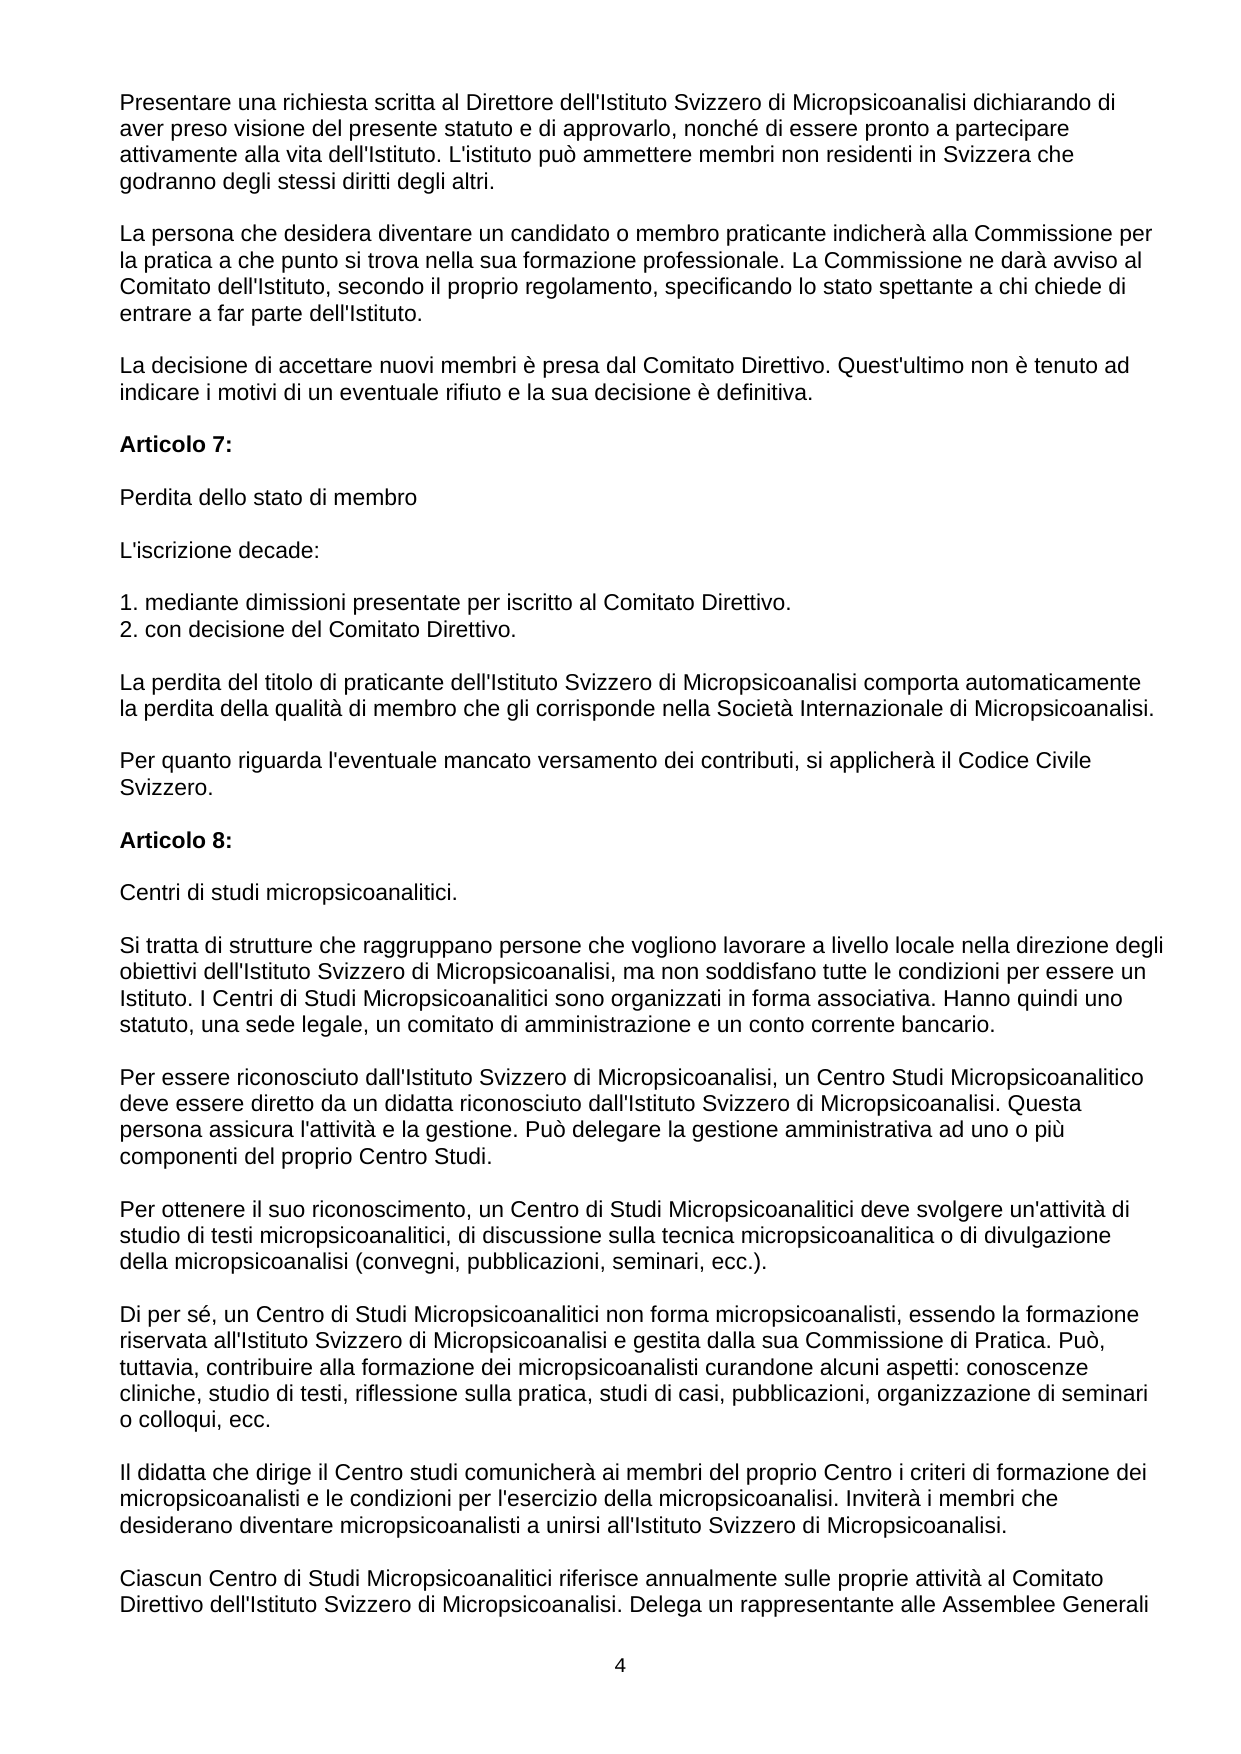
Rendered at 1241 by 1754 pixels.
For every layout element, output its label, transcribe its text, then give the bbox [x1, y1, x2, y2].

text 1. mediante dimissioni presentate per iscritto al Comitato Direttivo. [119, 589, 1165, 616]
text Di per sé, un Centro di Studi Micropsicoanalitici non forma micropsicoanalisti, essendo la formazione riservata all'Istituto Svizzero di Micropsicoanalisi e gestita dalla sua Commissione di Pratica. Può, tuttavia, contribuire alla formazione dei micropsicoanalisti curandone alcuni aspetti: conoscenze cliniche, studio di testi, riflessione sulla pratica, studi di casi, pubblicazioni, organizzazione di seminari o colloqui, ecc. [119, 1301, 1165, 1433]
text 2. con decisione del Comitato Direttivo. [119, 616, 1165, 642]
text La perdita del titolo di praticante dell'Istituto Svizzero di Micropsicoanalisi comporta automaticamente la perdita della qualità di membro che gli corrisponde nella Società Internazionale di Micropsicoanalisi. [119, 668, 1165, 721]
text La persona che desidera diventare un candidato o membro praticante indicherà alla Commissione per la pratica a che punto si trova nella sua formazione professionale. La Commissione ne darà avviso al Comitato dell'Istituto, secondo il proprio regolamento, specificando lo stato spettante a chi chiede di entrare a far parte dell'Istituto. [119, 220, 1165, 326]
text Per quanto riguarda l'eventuale mancato versamento dei contributi, si applicherà il Codice Civile Svizzero. [119, 747, 1165, 800]
text Si tratta di strutture che raggruppano persone che vogliono lavorare a livello locale nella direzione degli obiettivi dell'Istituto Svizzero di Micropsicoanalisi, ma non soddisfano tutte le condizioni per essere un Istituto. I Centri di Studi Micropsicoanalitici sono organizzati in forma associativa. Hanno quindi uno statuto, una sede legale, un comitato di amministrazione e un conto corrente bancario. [119, 932, 1165, 1037]
text Il didatta che dirige il Centro studi comunicherà ai membri del proprio Centro i criteri di formazione dei micropsicoanalisti e le condizioni per l'esercizio della micropsicoanalisi. Inviterà i membri che desiderano diventare micropsicoanalisti a unirsi all'Istituto Svizzero di Micropsicoanalisi. [119, 1459, 1165, 1538]
text Perdita dello stato di membro [119, 484, 1165, 510]
text Presentare una richiesta scritta al Direttore dell'Istituto Svizzero di Micropsicoanalisi dichiarando di aver preso visione del presente statuto e di approvarlo, nonché di essere pronto a partecipare attivamente alla vita dell'Istituto. L'istituto può ammettere membri non residenti in Svizzera che godranno degli stessi diritti degli altri. [119, 89, 1165, 194]
text La decisione di accettare nuovi membri è presa dal Comitato Direttivo. Quest'ultimo non è tenuto ad indicare i motivi di un eventuale rifiuto e la sua decisione è definitiva. [119, 352, 1165, 405]
text Per ottenere il suo riconoscimento, un Centro di Studi Micropsicoanalitici deve svolgere un'attività di studio di testi micropsicoanalitici, di discussione sulla tecnica micropsicoanalitica o di divulgazione della micropsicoanalisi (convegni, pubblicazioni, seminari, ecc.). [119, 1196, 1165, 1274]
text L'iscrizione decade: [119, 537, 1165, 563]
text Per essere riconosciuto dall'Istituto Svizzero di Micropsicoanalisi, un Centro Studi Micropsicoanalitico deve essere diretto da un didatta riconosciuto dall'Istituto Svizzero di Micropsicoanalisi. Questa persona assicura l'attività e la gestione. Può delegare la gestione amministrativa ad uno o più componenti del proprio Centro Studi. [119, 1064, 1165, 1169]
text Articolo 7: [119, 431, 1165, 458]
text Centri di studi micropsicoanalitici. [119, 879, 1165, 906]
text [119, 1564, 1165, 1617]
text Articolo 8: [119, 827, 1165, 853]
